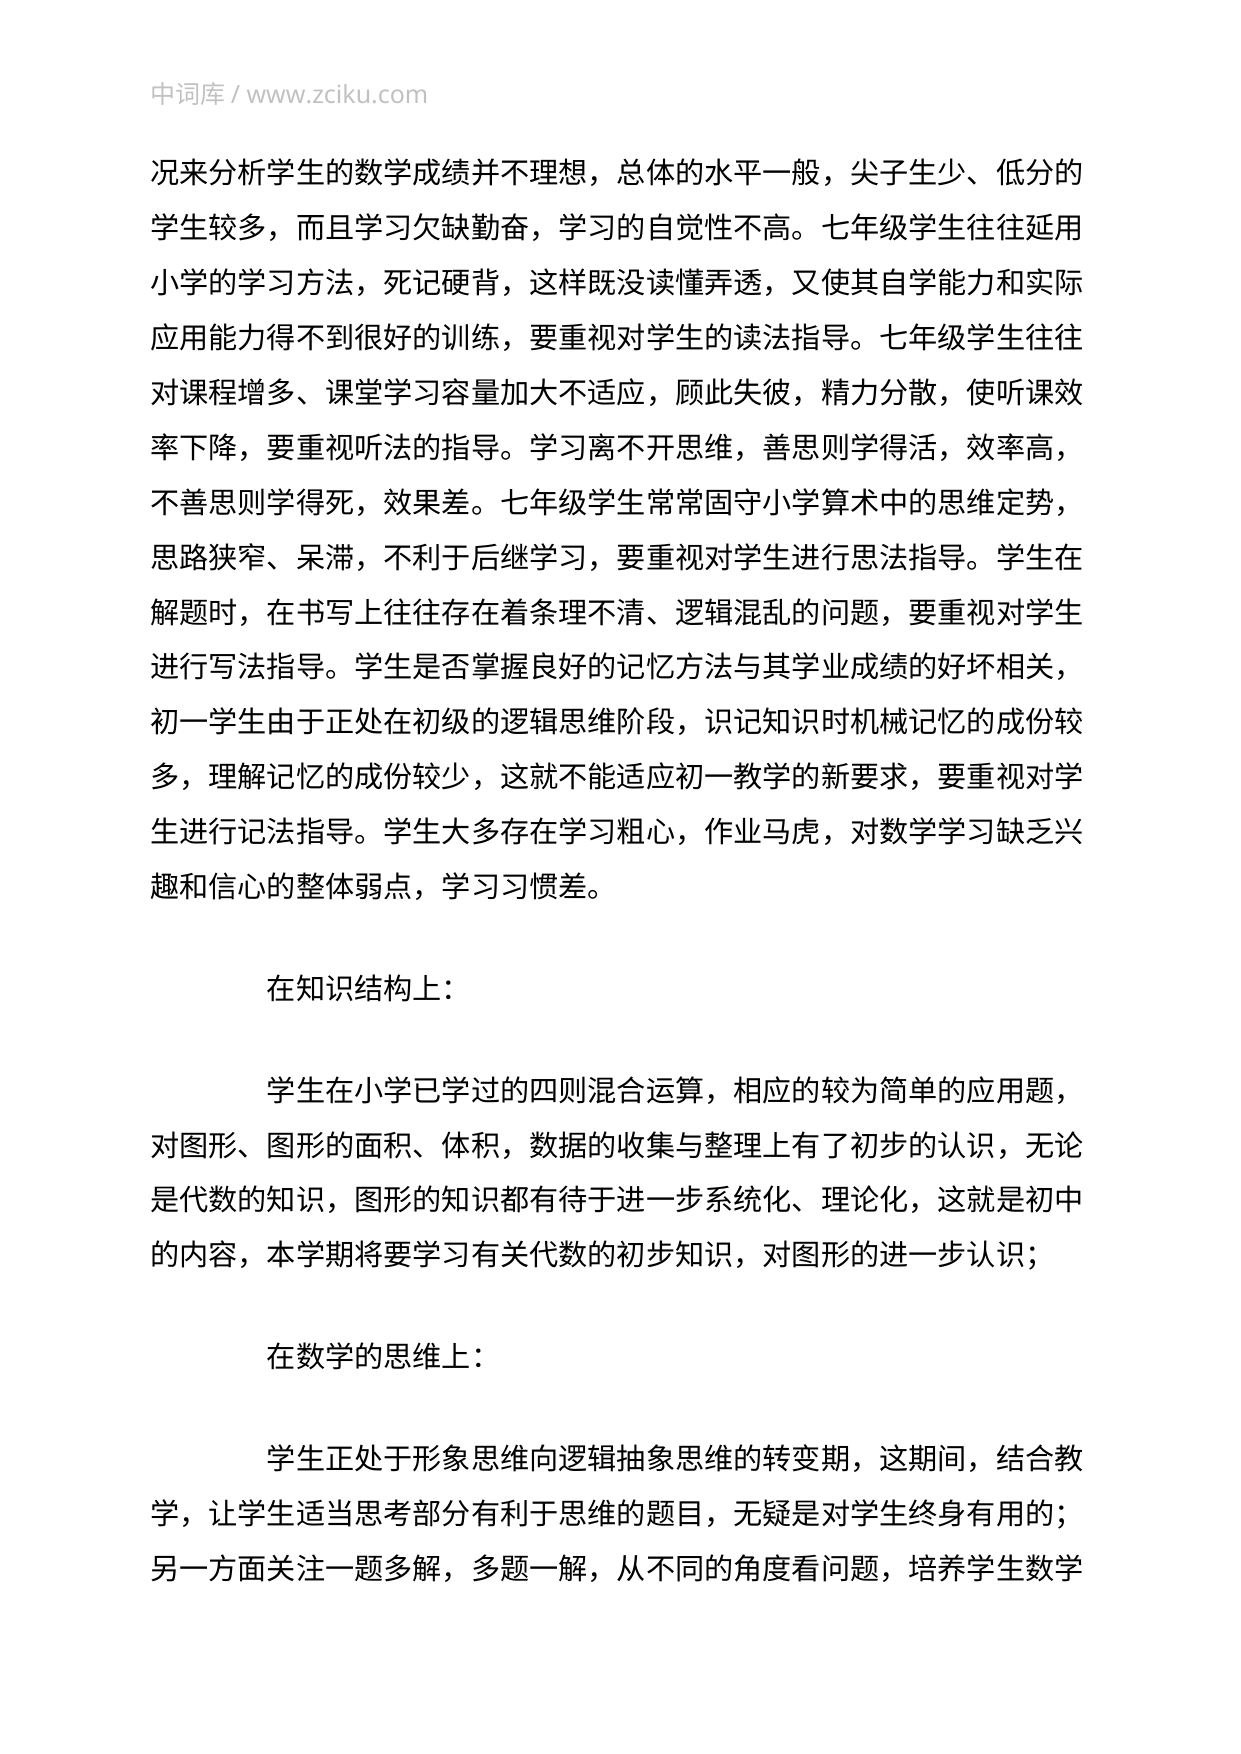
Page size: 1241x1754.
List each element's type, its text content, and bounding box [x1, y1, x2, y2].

text 在知识结构上： [150, 965, 1090, 1008]
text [150, 150, 1090, 906]
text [150, 1435, 1090, 1587]
text 在数学的思维上： [150, 1334, 1090, 1376]
text 学生在小学已学过的四则混合运算，相应的较为简单的应用题，对图形、图形的面积、体积，数据的收集与整理上有了初步的认识，无论是代数的知识，图形的知识都有待于进一步系统化、理论化，这就是初中的内容，本学期将要学习有关代数的初步知识，对图形的进一步认识； [150, 1067, 1090, 1274]
